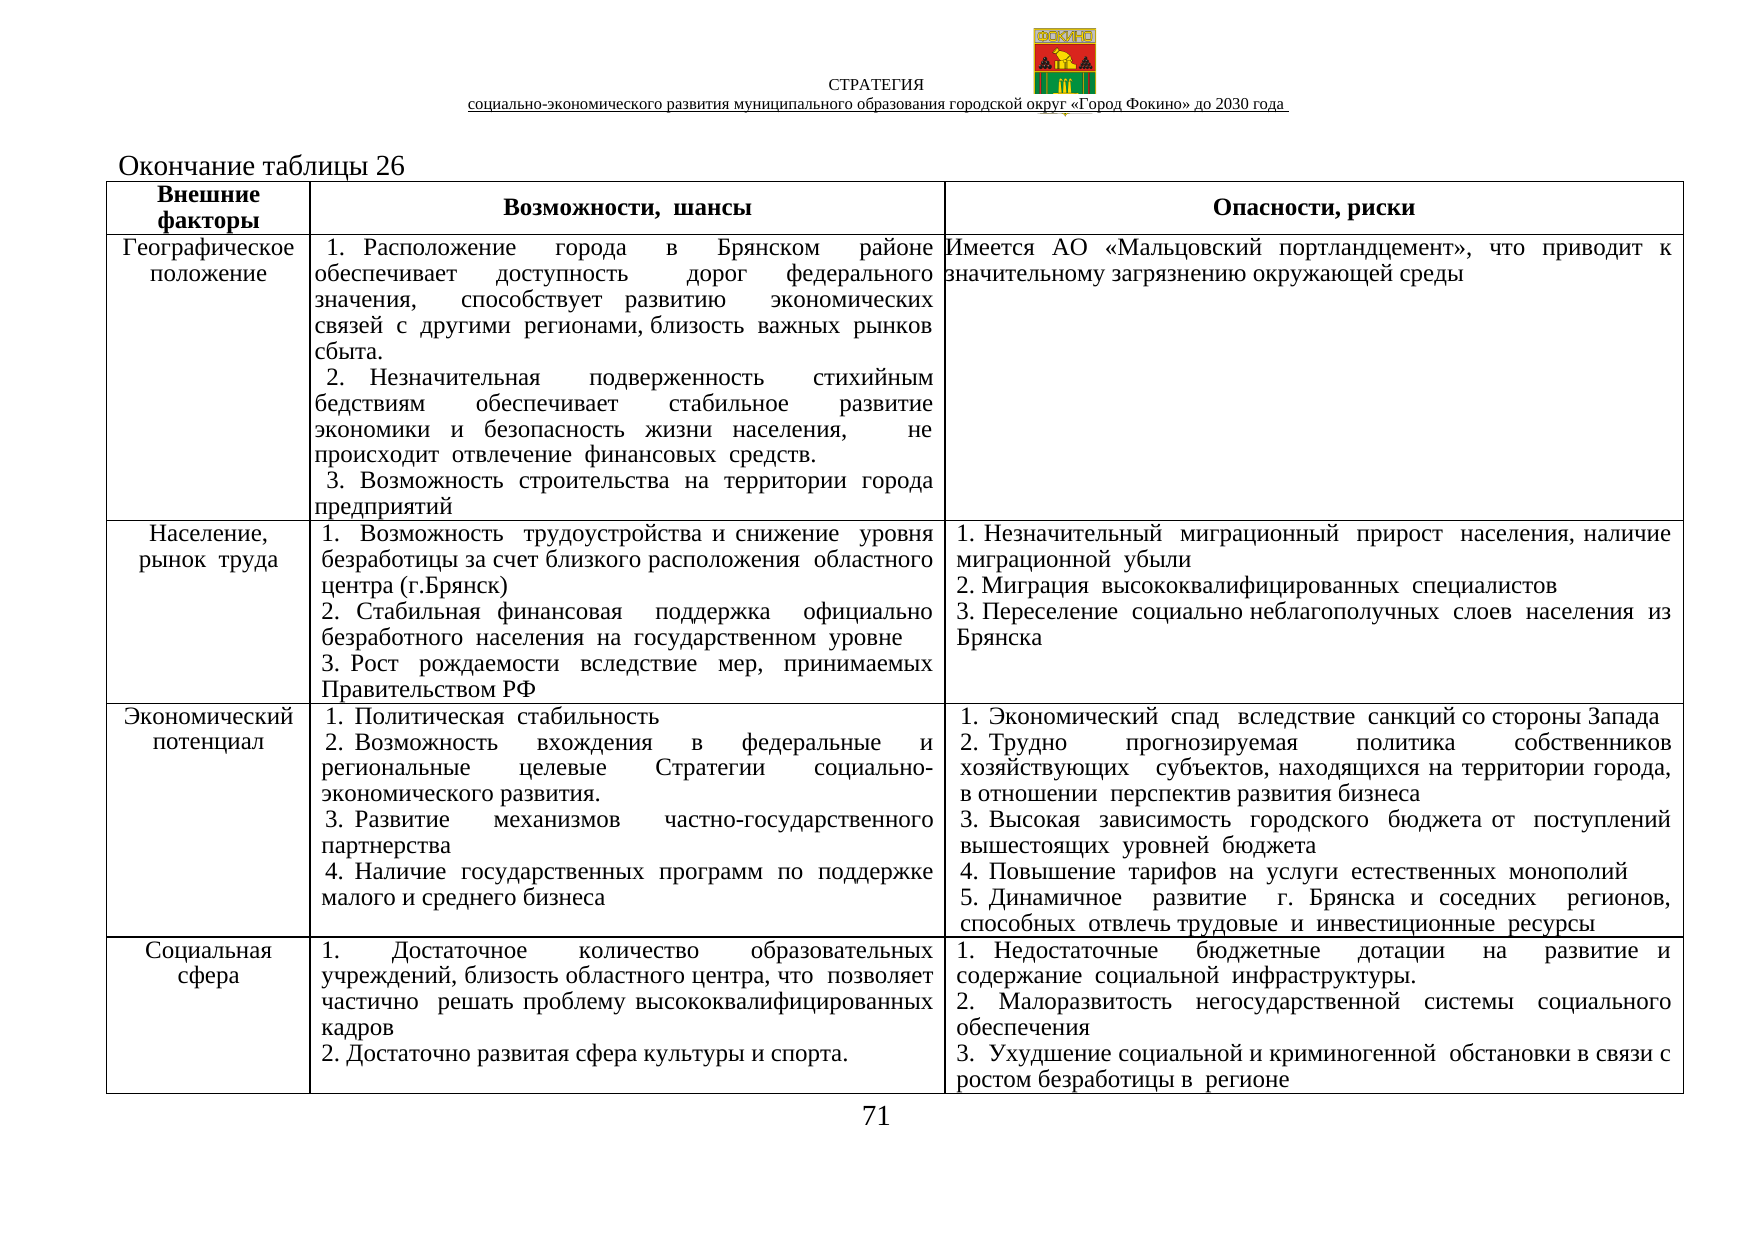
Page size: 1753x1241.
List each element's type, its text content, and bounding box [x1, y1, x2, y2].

table_cell 1. Возможность трудоустройства и снижение уровня безработицы за счет близкого расположения областного центра (г.Брянск) 2. Стабильная финансовая поддержка официально безработного населения на государственном уровне 3. Рост рождаемости вследствие мер, принимаемых Правительством РФ [311, 521, 944, 702]
table_cell Расположение города в Брянском районе обеспечивает доступность дорог федерального значения, способствует развитию экономических связей с другими регионами, близость важных рынков сбыта. 2. Незначительная подверженность стихийным бедствиям обеспечивает стабильное развитие экономики и безопасность жизни населения, не происходит отвлечение финансовых средств. 3. Возможность строительства на территории города предприятий [311, 235, 944, 520]
picture [1033, 28, 1097, 94]
table_header Возможности, шансы [311, 182, 944, 234]
table_cell Политическая стабильность Возможность вхождения в федеральные и региональные целевые Стратегии социально-экономического развития. Развитие механизмов частно-государственного партнерства Наличие государственных программ по поддержке малого и среднего бизнеса [311, 704, 944, 936]
table_cell Имеется АО «Мальцовский портландцемент», что приводит к значительному загрязнению окружающей среды [946, 235, 1683, 520]
table_header Внешние факторы [107, 182, 309, 234]
table_header Опасности, риски [946, 182, 1683, 234]
table_cell Географическое положение [107, 235, 309, 520]
table_cell 1. Незначительный миграционный прирост населения, наличие миграционной убыли 2. Миграция высококвалифицированных специалистов 3. Переселение социально неблагополучных слоев населения из Брянска [946, 521, 1683, 702]
text Окончание таблицы 26 [118, 148, 1634, 181]
table_cell Экономический спад вследствие санкций со стороны Запада Трудно прогнозируемая политика собственников хозяйствующих субъектов, находящихся на территории города, в отношении перспектив развития бизнеса Высокая зависимость городского бюджета от поступлений вышестоящих уровней бюджета Повышение тарифов на услуги естественных монополий Динамичное развитие г. Брянска и соседних регионов, способных отвлечь трудовые и инвестиционные ресурсы [946, 704, 1683, 936]
table_cell 1. Недостаточные бюджетные дотации на развитие и содержание социальной инфраструктуры. 2. Малоразвитость негосударственной системы социального обеспечения 3. Ухудшение социальной и криминогенной обстановки в связи с ростом безработицы в регионе [946, 938, 1683, 1093]
table_cell Население, рынок труда [107, 521, 309, 702]
picture [1033, 113, 1097, 117]
table_cell Экономический потенциал [107, 704, 309, 936]
table_cell Социальная сфера [107, 938, 309, 1093]
table_cell 1. Достаточное количество образовательных учреждений, близость областного центра, что позволяет частично решать проблему высококвалифицированных кадров 2. Достаточно развитая сфера культуры и спорта. [311, 938, 944, 1093]
